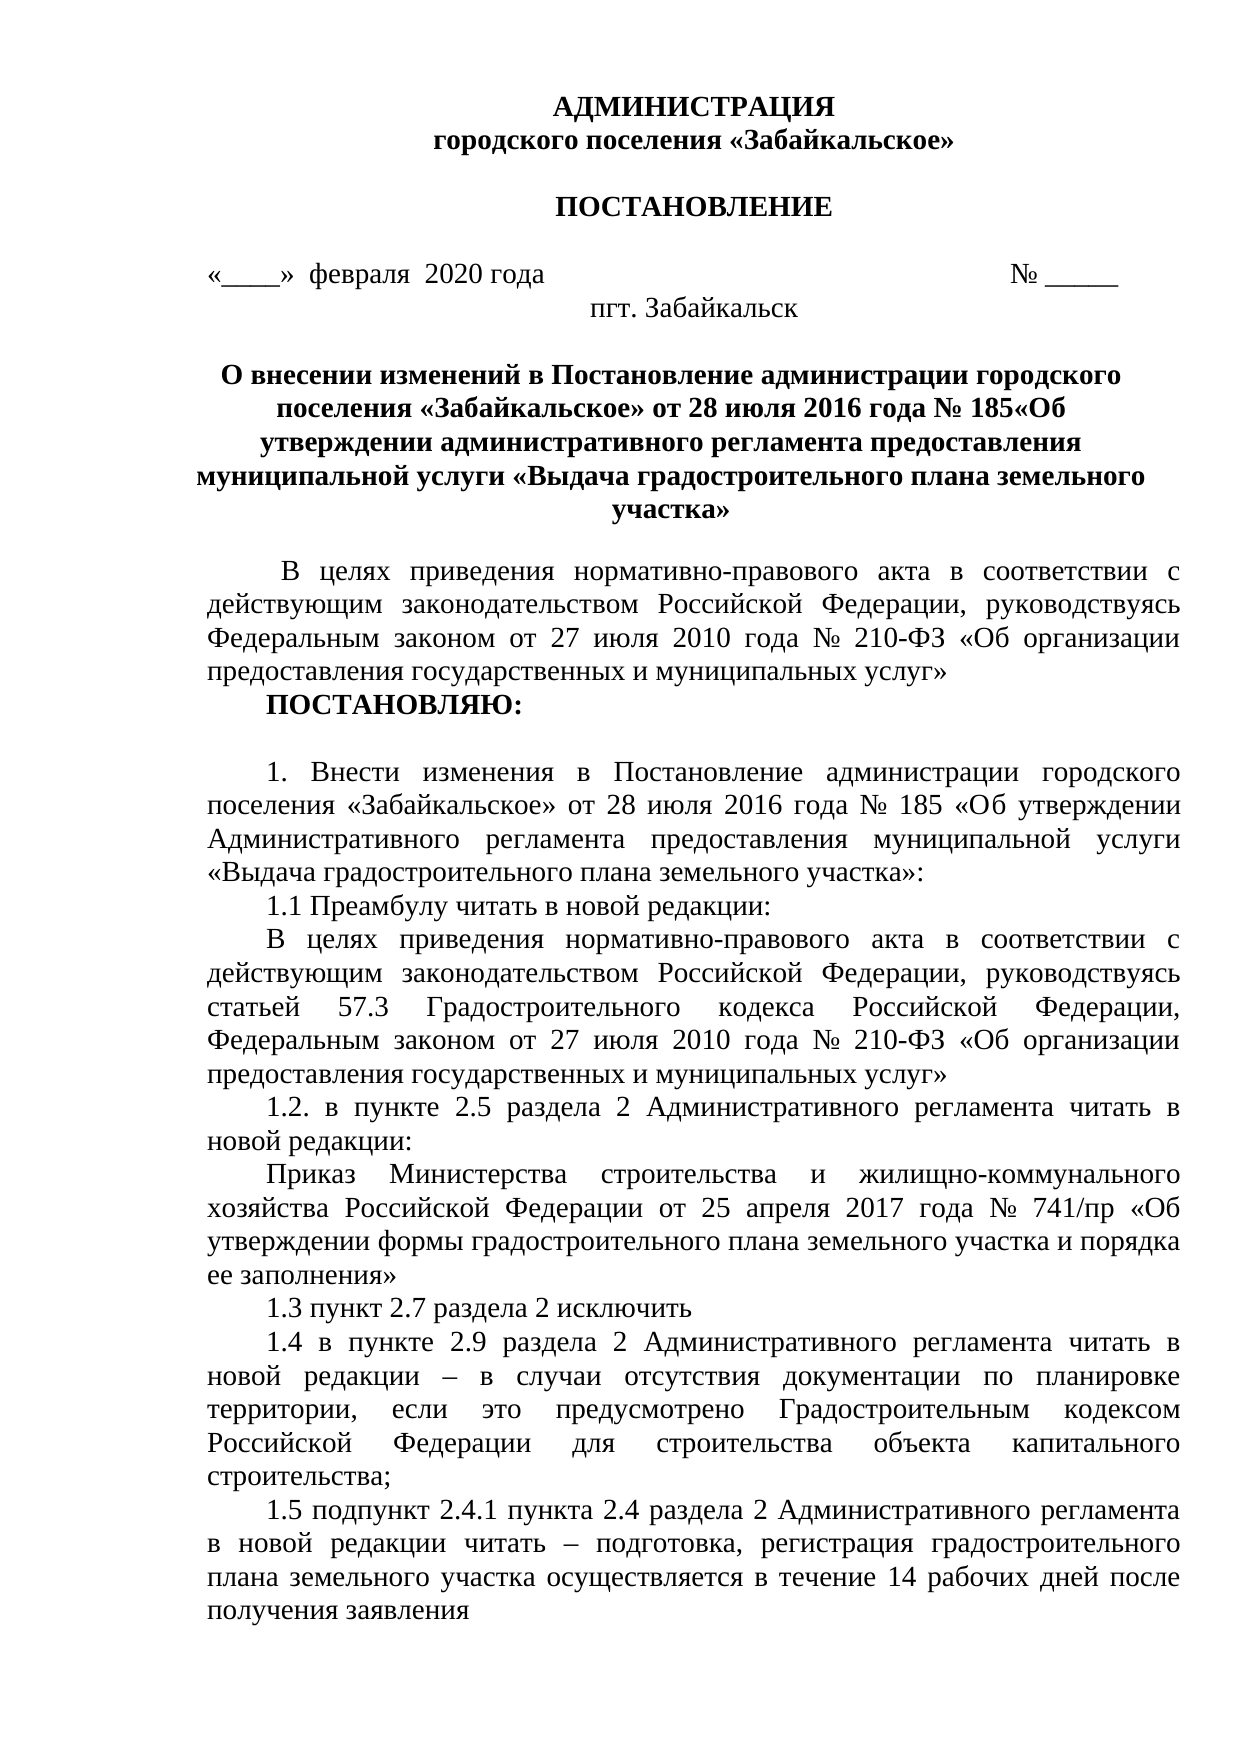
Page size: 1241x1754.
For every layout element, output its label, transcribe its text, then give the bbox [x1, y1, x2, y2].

text 1.2. в пункте 2.5 раздела 2 Административного регламента читать в новой редакции: [207, 1089, 1181, 1156]
text Приказ Министерства строительства и жилищно-коммунального хозяйства Российской Федерации от 25 апреля 2017 года № 741/пр «Об утверждении формы градостроительного плана земельного участка и порядка ее заполнения» [207, 1156, 1181, 1291]
text ПОСТАНОВЛЯЮ: [207, 687, 1181, 720]
text 1.4 в пункте 2.9 раздела 2 Административного регламента читать в новой редакции – в случаи отсутствия документации по планировке территории, если это предусмотрено Градостроительным кодексом Российской Федерации для строительства объекта капитального строительства; [207, 1324, 1181, 1492]
title АДМИНИСТРАЦИЯ [207, 89, 1181, 122]
text 1.5 подпункт 2.4.1 пункта 2.4 раздела 2 Административного регламента в новой редакции читать – подготовка, регистрация градостроительного плана земельного участка осуществляется в течение 14 рабочих дней после получения заявления [207, 1492, 1181, 1626]
table_header О внесении изменений в Постановление администрации городского поселения «Забайкальское» от 28 июля 2016 года № 185«Об утверждении административного регламента предоставления муниципальной услуги «Выдача градостроительного плана земельного участка» [185, 357, 1157, 525]
text 1.3 пункт 2.7 раздела 2 исключить [207, 1291, 1181, 1324]
title «____» февраля 2020 года № _____ [207, 256, 1181, 290]
title пгт. Забайкальск [207, 290, 1181, 323]
title ПОСТАНОВЛЕНИЕ [207, 189, 1181, 223]
text 1. Внести изменения в Постановление администрации городского поселения «Забайкальское» от 28 июля 2016 года № 185 «Об утверждении Административного регламента предоставления муниципальной услуги «Выдача градостроительного плана земельного участка»: [207, 754, 1181, 888]
text В целях приведения нормативно-правового акта в соответствии с действующим законодательством Российской Федерации, руководствуясь Федеральным законом от 27 июля 2010 года № 210-ФЗ «Об организации предоставления государственных и муниципальных услуг» [207, 553, 1181, 687]
text 1.1 Преамбулу читать в новой редакции: [207, 888, 1181, 922]
title городского поселения «Забайкальское» [207, 122, 1181, 156]
text В целях приведения нормативно-правового акта в соответствии с действующим законодательством Российской Федерации, руководствуясь статьей 57.3 Градостроительного кодекса Российской Федерации, Федеральным законом от 27 июля 2010 года № 210-ФЗ «Об организации предоставления государственных и муниципальных услуг» [207, 922, 1181, 1089]
